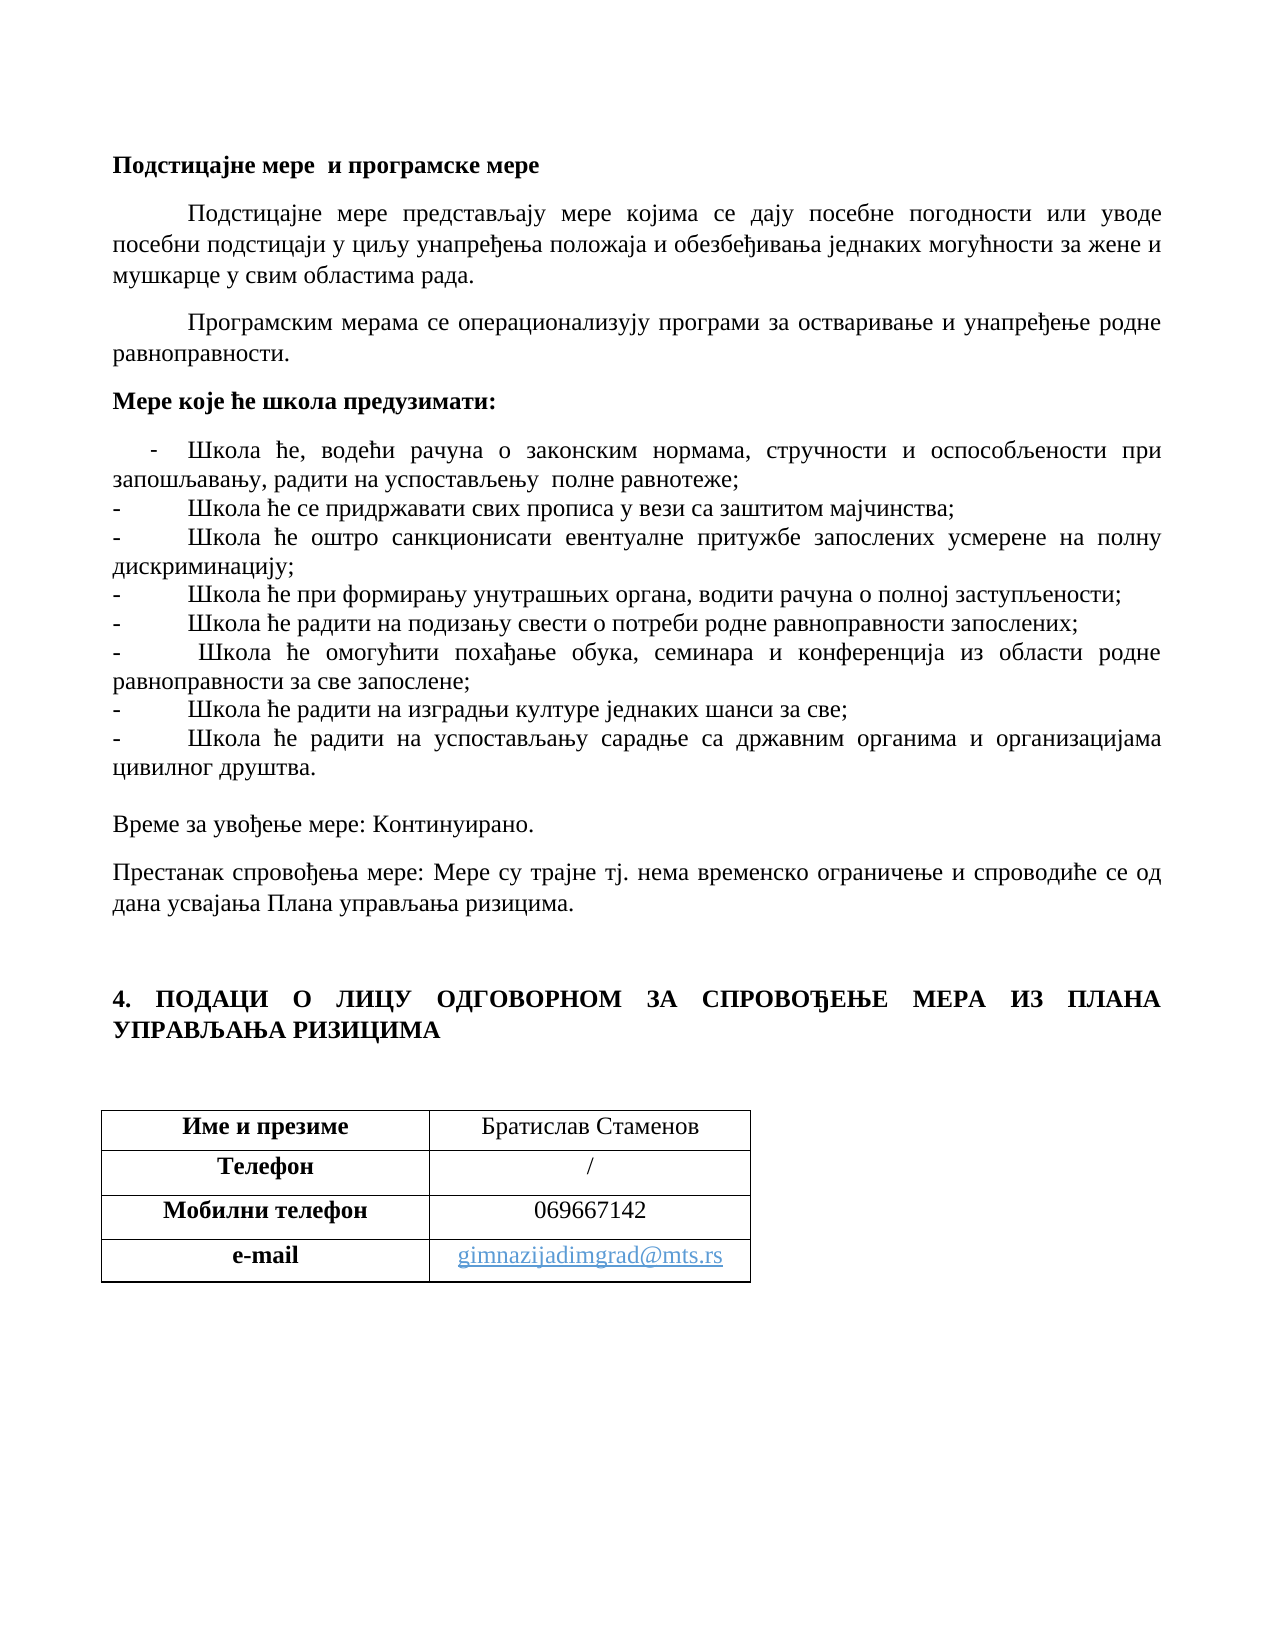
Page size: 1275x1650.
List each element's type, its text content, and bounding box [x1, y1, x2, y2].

table_header Име и презиме [102, 1111, 429, 1150]
text - Школа ће радити на изградњи културе једнаких шанси за све; [112, 694, 1162, 723]
text Подстицајне мере и програмске мере [112, 150, 1162, 179]
table_cell / [430, 1151, 750, 1194]
table_cell Телефон [102, 1151, 429, 1194]
list Школа ће, водећи рачуна о законским нормама, стручности и оспособљености при запошљавању, радити на успостављењу полне равнотеже; [112, 434, 1162, 493]
text - Школа ће радити на успостављању сарадње са државним органима и организацијама цивилног друштва. [112, 723, 1162, 781]
text Мере које ће школа предузимати: [112, 386, 1162, 415]
text - Школа ће при формирању унутрашњих органа, водити рачуна о полној заступљености; [112, 579, 1162, 608]
text - Школа ће оштро санкционисати евентуалне притужбе запослених усмерене на полну дискриминацију; [112, 522, 1162, 579]
text - Школа ће омогућити похађање обука, семинара и конференција из области родне равноправности за све запослене; [112, 637, 1162, 694]
table_cell e-mail [102, 1240, 429, 1281]
table_cell gimnazijadimgrad@mts.rs [430, 1240, 750, 1281]
text 4. ПОДАЦИ О ЛИЦУ ОДГОВОРНОМ ЗА СПРОВОЂЕЊЕ МЕРА ИЗ ПЛАНА УПРАВЉАЊА РИЗИЦИМА [112, 984, 1162, 1043]
text - Школа ће се придржавати свих прописа у вези са заштитом мајчинства; [112, 493, 1162, 522]
text Престанак спровођења мере: Мере су трајне тј. нема временско ограничење и спроводиће се од дана усвајања Плана управљања ризицима. [112, 857, 1162, 917]
text Време за увођење мере: Континуирано. [112, 809, 1162, 838]
table_cell 069667142 [430, 1196, 750, 1239]
text Програмским мерама се операционализују програми за остваривање и унапређење родне равноправности. [112, 307, 1162, 367]
text Подстицајне мере представљају мере којима се дају посебне погодности или уводе посебни подстицаји у циљу унапређења положаја и обезбеђивања једнаких могућности за жене и мушкарце у свим областима рада. [112, 198, 1162, 288]
table_header Братислав Стаменов [430, 1111, 750, 1150]
text - Школа ће радити на подизању свести о потреби родне равноправности запослених; [112, 608, 1162, 637]
table_cell Мобилни телефон [102, 1196, 429, 1239]
